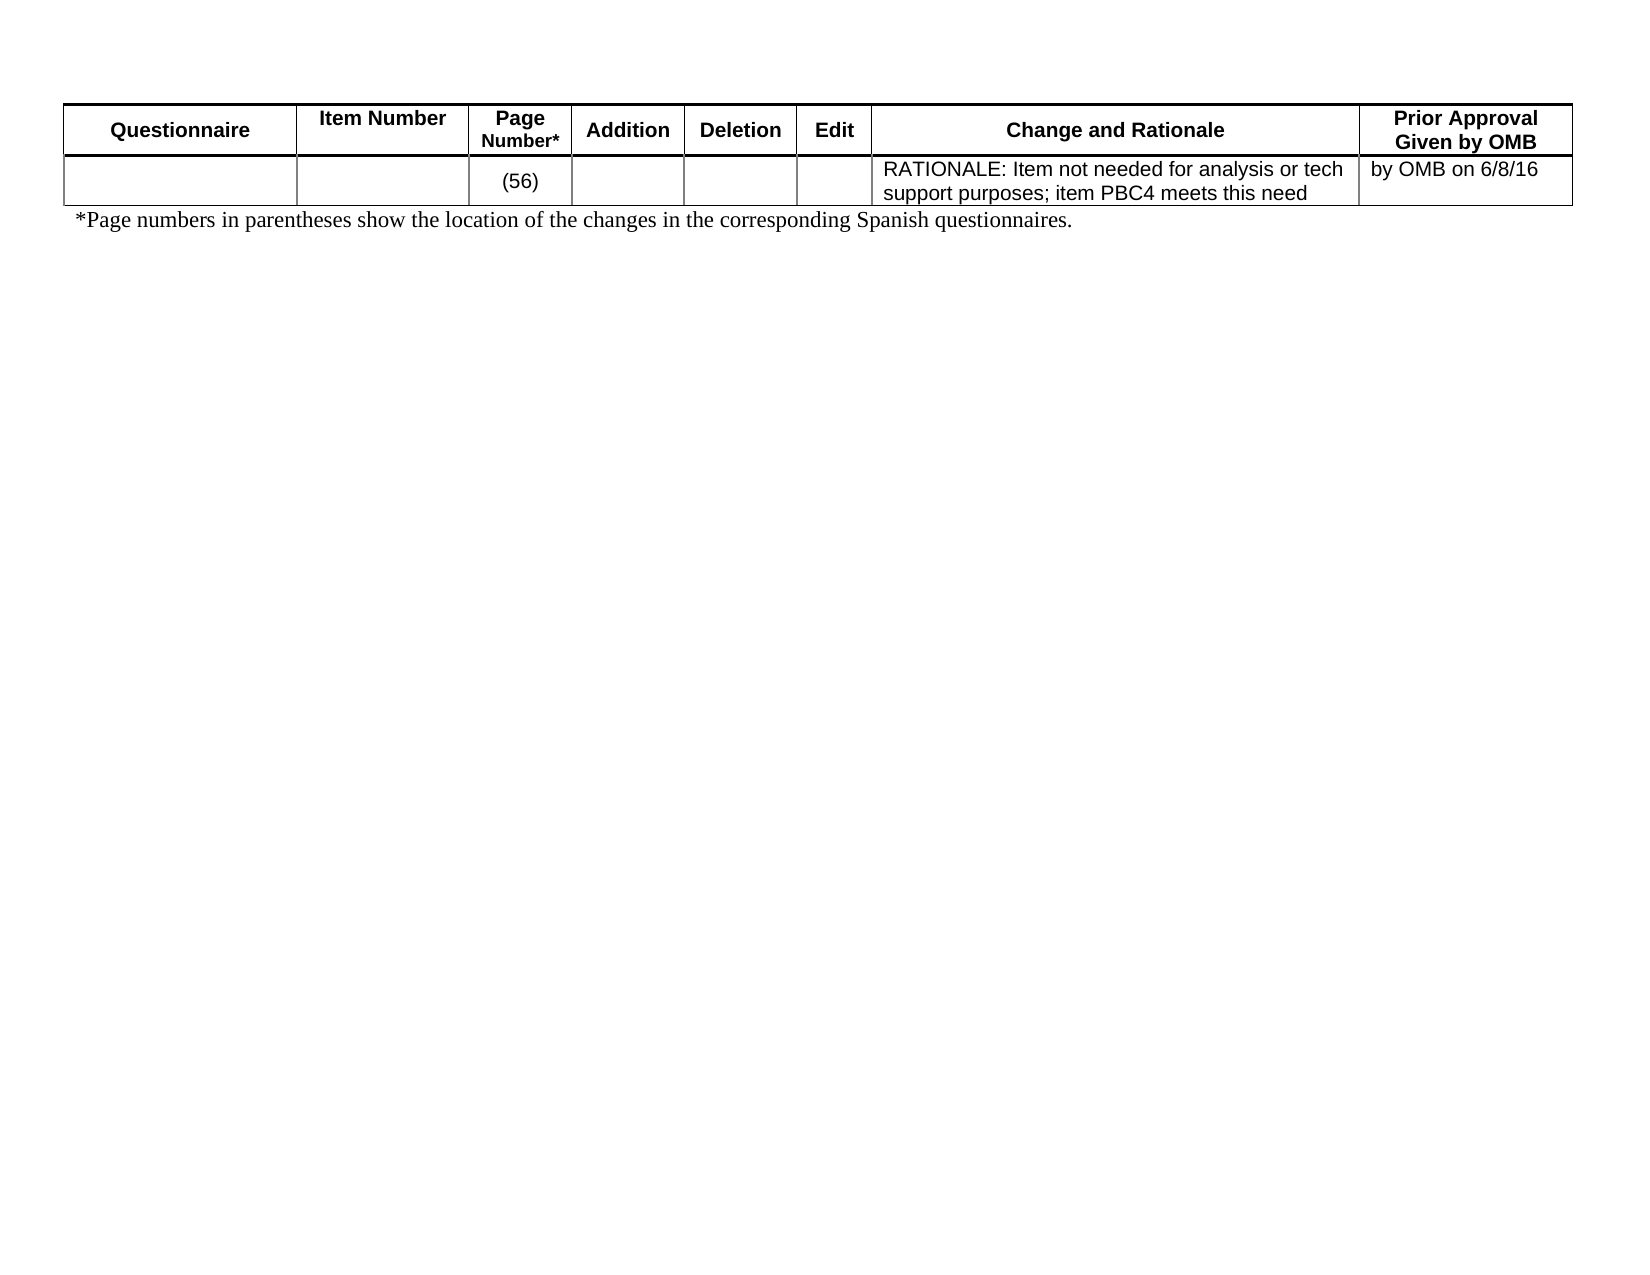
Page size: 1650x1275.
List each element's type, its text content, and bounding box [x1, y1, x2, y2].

table_cell X [685, 157, 796, 205]
table_cell Base item approved by OMB on 6/8/16 [1360, 157, 1572, 205]
table_header Edit [797, 106, 871, 154]
table_cell PBC5 [298, 157, 468, 205]
table_cell [798, 157, 871, 205]
table_header Addition [572, 106, 684, 154]
table_header Item Number [297, 106, 468, 154]
table_header Deletion [685, 106, 796, 154]
table_cell 52-53 (56) [470, 157, 571, 205]
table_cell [873, 157, 1358, 205]
table_header Page Number* [469, 106, 571, 154]
table_header Change and Rationale [872, 106, 1359, 154]
table_header Prior Approval Given by OMB [1360, 106, 1572, 154]
table_cell [573, 157, 683, 205]
text *Page numbers in parentheses show the location of the changes in the corresponding Spanish questionnaires. [75, 206, 1575, 232]
table_header Questionnaire [64, 106, 296, 154]
